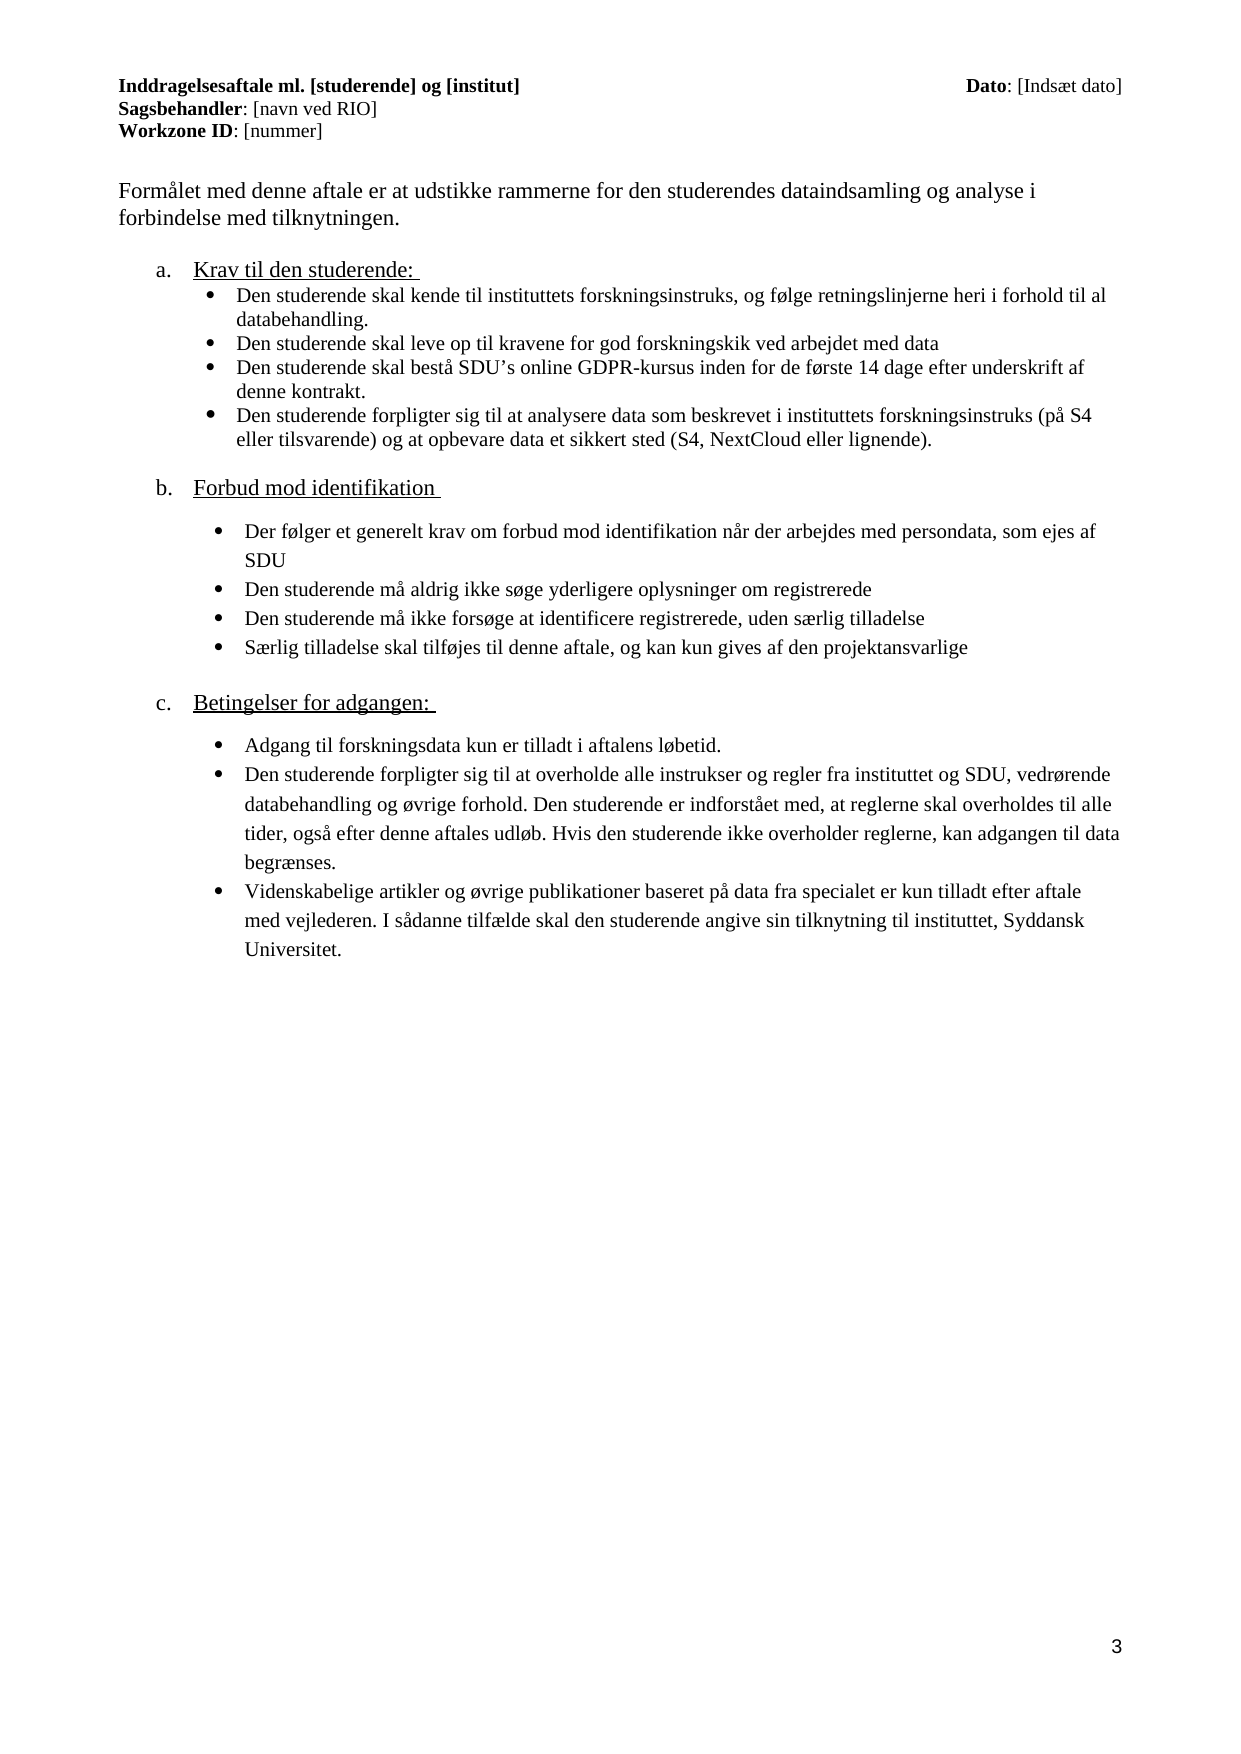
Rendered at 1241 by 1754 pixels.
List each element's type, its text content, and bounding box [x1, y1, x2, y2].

text Formålet med denne aftale er at udstikke rammerne for den studerendes dataindsamling og analyse i forbindelse med tilknytningen. [118, 177, 1122, 230]
list Den studerende skal leve op til kravene for god forskningskik ved arbejdet med data [207, 331, 1122, 355]
list Forbud mod identifikation [156, 474, 1122, 500]
list Den studerende forpligter sig til at overholde alle instrukser og regler fra instituttet og SDU, vedrørende databehandling og øvrige forhold. Den studerende er indforstået med, at reglerne skal overholdes til alle tider, også efter denne aftales udløb. Hvis den studerende ikke overholder reglerne, kan adgangen til data begrænses. [215, 757, 1122, 874]
list Der følger et generelt krav om forbud mod identifikation når der arbejdes med persondata, som ejes af SDU [215, 513, 1122, 572]
list Betingelser for adgangen: [156, 688, 1122, 715]
list Den studerende må aldrig ikke søge yderligere oplysninger om registrerede [215, 572, 1122, 601]
list Den studerende må ikke forsøge at identificere registrerede, uden særlig tilladelse [215, 601, 1122, 630]
list Den studerende forpligter sig til at analysere data som beskrevet i instituttets forskningsinstruks (på S4 eller tilsvarende) og at opbevare data et sikkert sted (S4, NextCloud eller lignende). [207, 403, 1122, 474]
list Adgang til forskningsdata kun er tilladt i aftalens løbetid. [215, 728, 1122, 757]
list Særlig tilladelse skal tilføjes til denne aftale, og kan kun gives af den projektansvarlige [215, 630, 1122, 659]
list Krav til den studerende: [156, 256, 1122, 283]
list Den studerende skal bestå SDU’s online GDPR-kursus inden for de første 14 dage efter underskrift af denne kontrakt. [207, 355, 1122, 403]
list Den studerende skal kende til instituttets forskningsinstruks, og følge retningslinjerne heri i forhold til al databehandling. [207, 283, 1122, 331]
list Videnskabelige artikler og øvrige publikationer baseret på data fra specialet er kun tilladt efter aftale med vejlederen. I sådanne tilfælde skal den studerende angive sin tilknytning til instituttet, Syddansk Universitet. [215, 874, 1122, 961]
